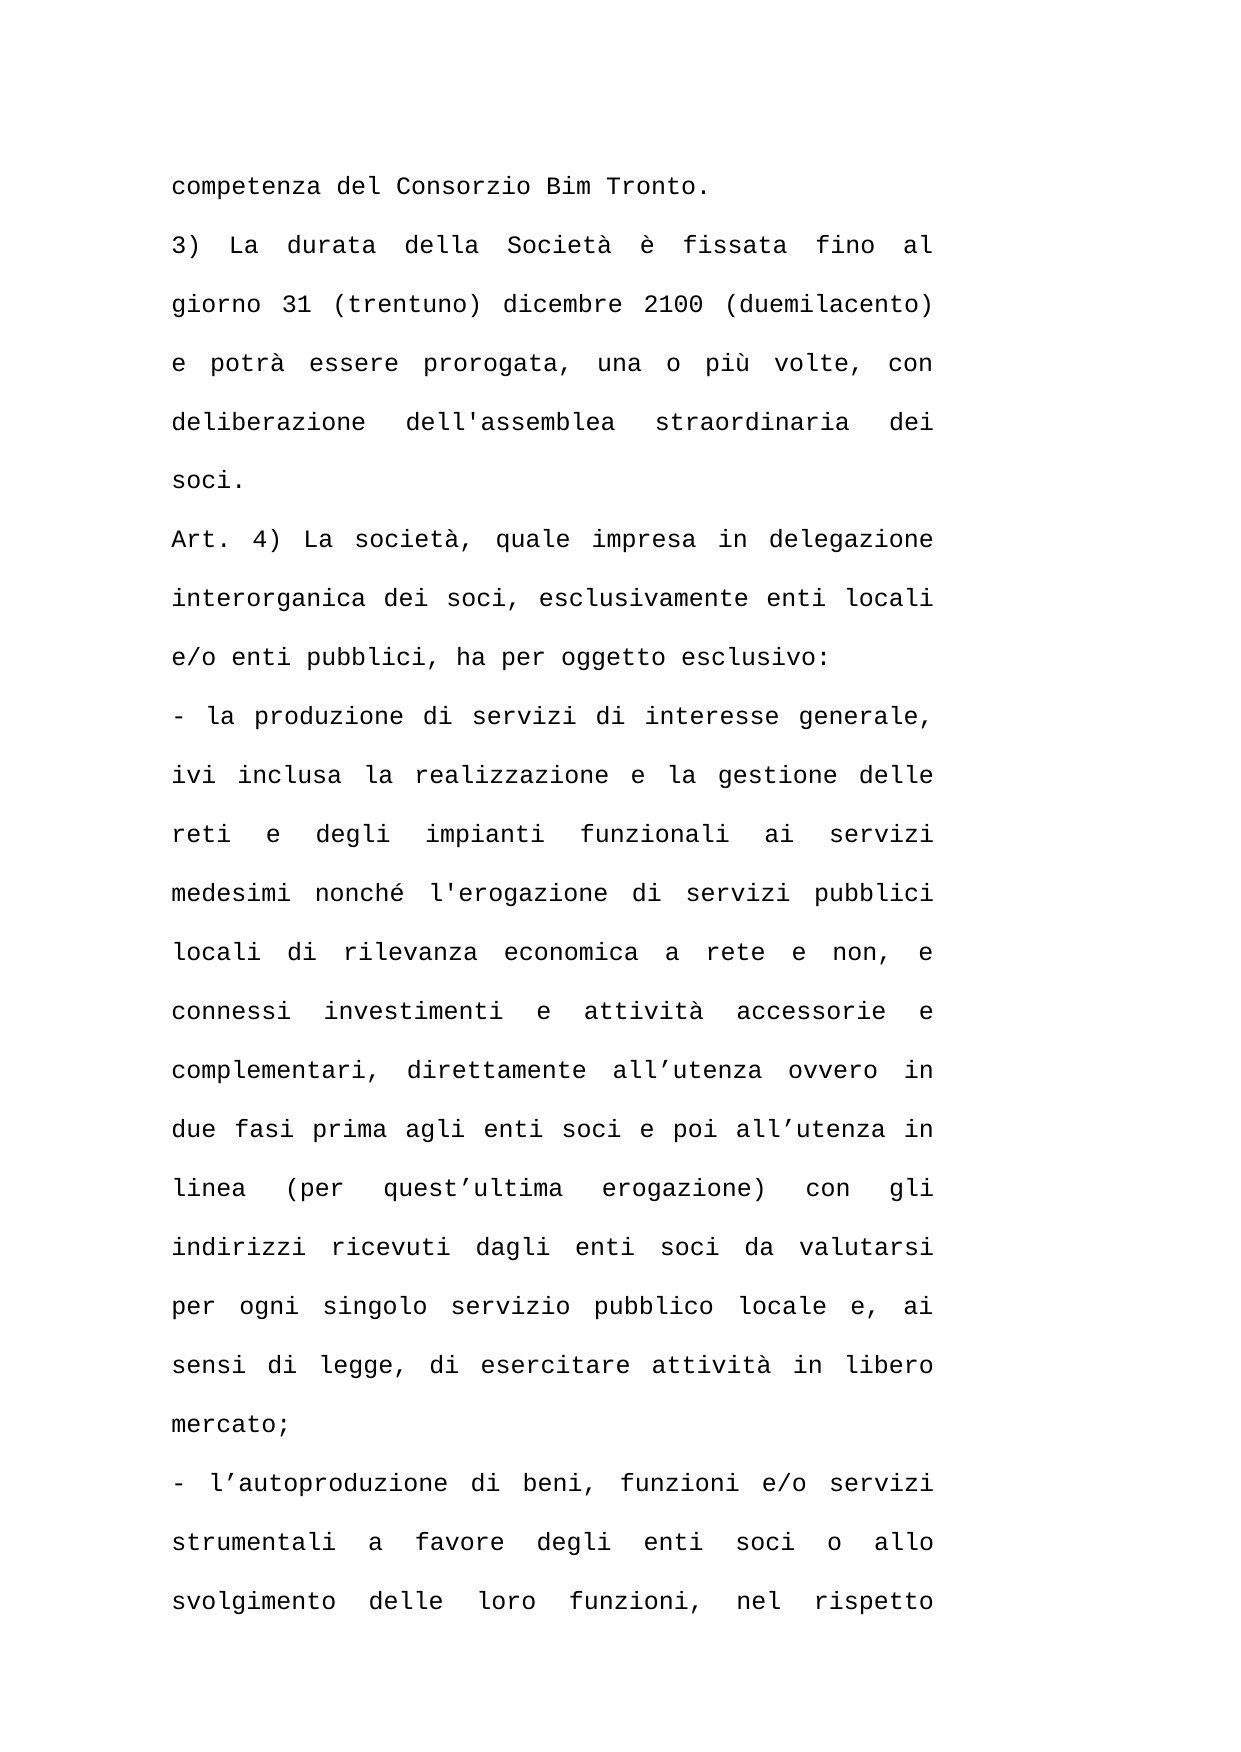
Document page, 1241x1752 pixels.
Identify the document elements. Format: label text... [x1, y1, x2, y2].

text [171, 147, 934, 206]
text Art. 4) La società, quale impresa in delegazione interorganica dei soci, esclusivamente enti locali e/o enti pubblici, ha per oggetto esclusivo: [171, 501, 934, 678]
text 3) La durata della Società è fissata fino al giorno 31 (trentuno) dicembre 2100 (duemilacento) e potrà essere prorogata, una o più volte, con deliberazione dell'assemblea straordinaria dei soci. [171, 206, 934, 501]
text - la produzione di servizi di interesse generale, ivi inclusa la realizzazione e la gestione delle reti e degli impianti funzionali ai servizi medesimi nonché l'erogazione di servizi pubblici locali di rilevanza economica a rete e non, e connessi investimenti e attività accessorie e complementari, direttamente all’utenza ovvero in due fasi prima agli enti soci e poi all’utenza in linea (per quest’ultima erogazione) con gli indirizzi ricevuti dagli enti soci da valutarsi per ogni singolo servizio pubblico locale e, ai sensi di legge, di esercitare attività in libero mercato; [171, 678, 934, 1444]
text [171, 1444, 934, 1621]
